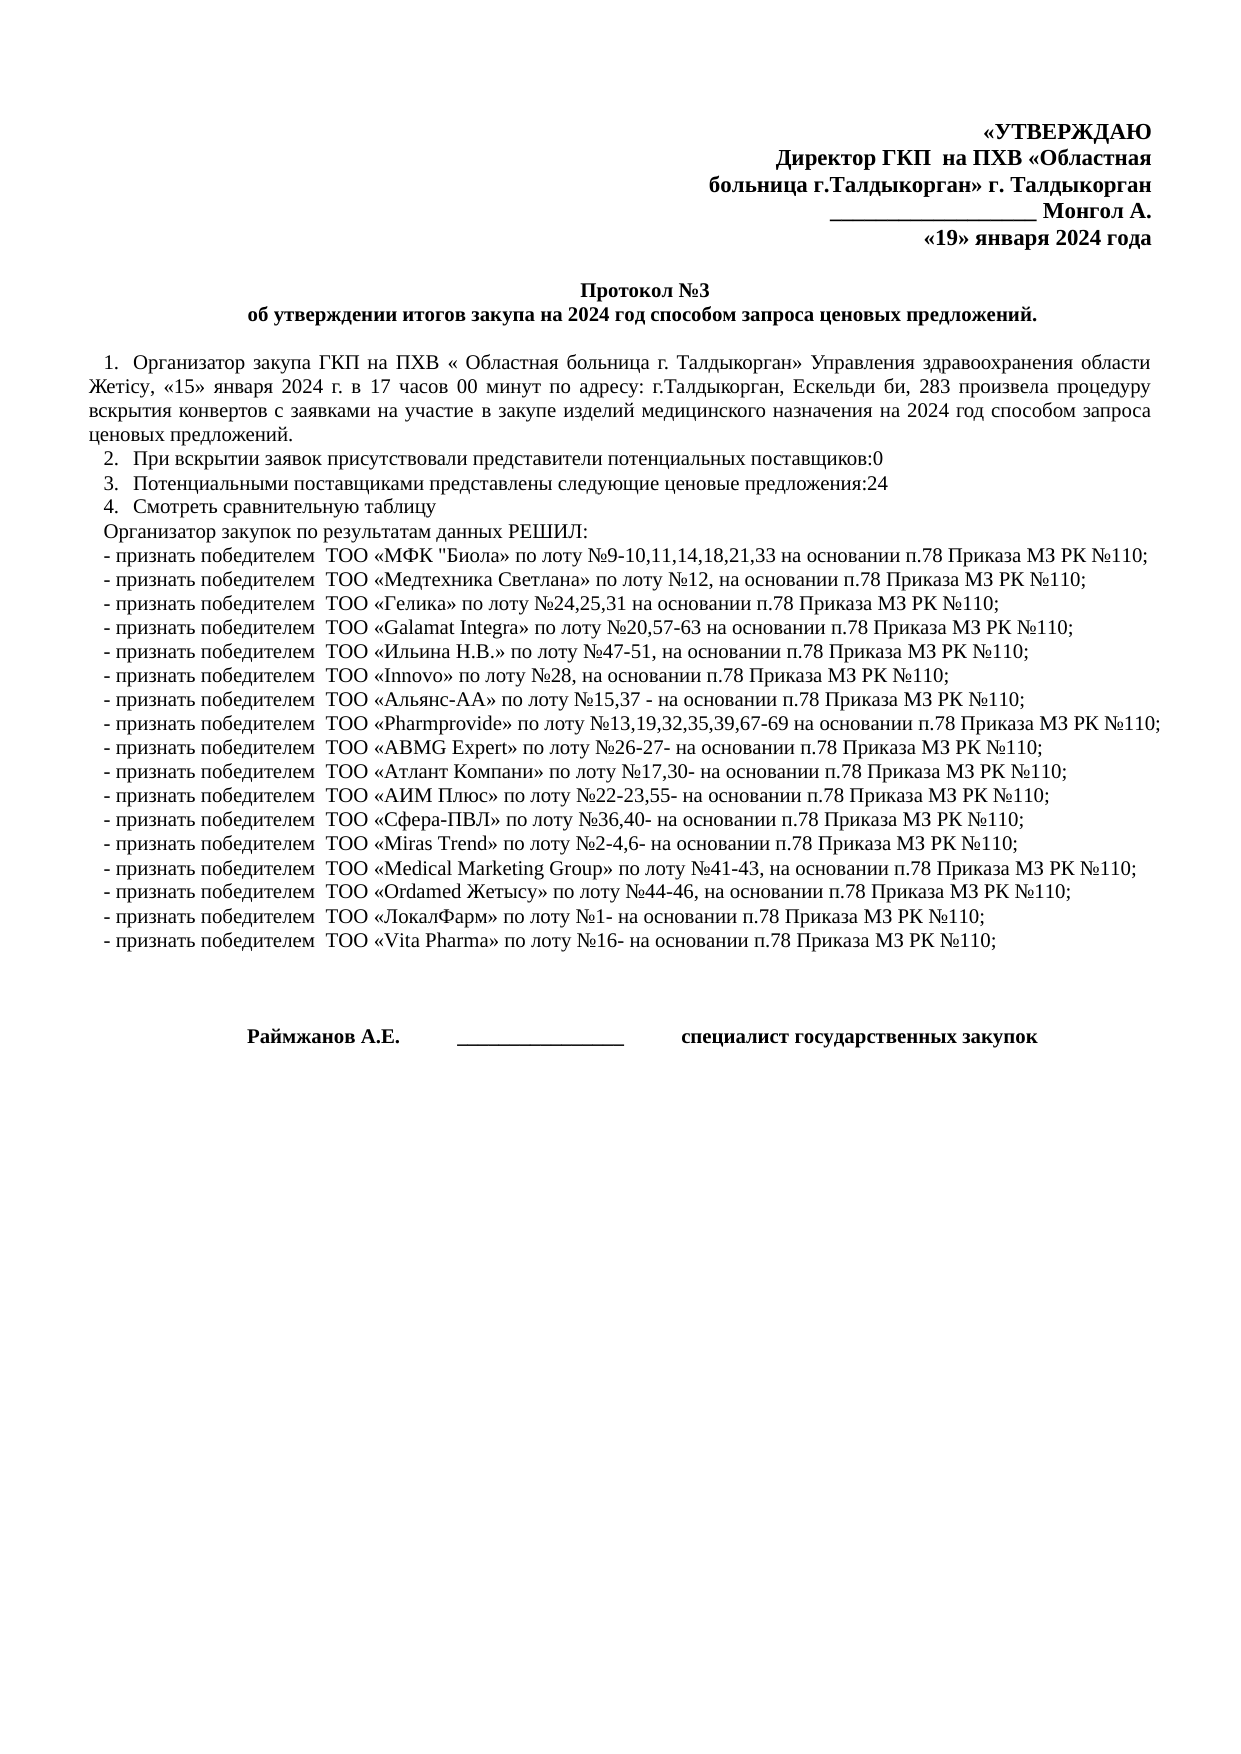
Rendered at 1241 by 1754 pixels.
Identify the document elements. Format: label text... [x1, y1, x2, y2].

text - признать победителем ТОО «ABMG Expert» по лоту №26-27- на основании п.78 Приказа МЗ РК №110; [103, 735, 1196, 759]
text - признать победителем ТОО «ЛокалФарм» по лоту №1- на основании п.78 Приказа МЗ РК №110; [103, 903, 1196, 928]
subtitle Организатор закупа ГКП на ПХВ « Областная больница г. Талдыкорган» Управления здравоохранения области Жетісу, «15» января 2024 г. в 17 часов 00 минут по адресу: г.Талдыкорган, Ескельди би, 283 произвела процедуру вскрытия конвертов с заявками на участие в закупе изделий медицинского назначения на 2024 год способом запроса ценовых предложений. [88, 350, 1152, 446]
text «УТВЕРЖДАЮ [358, 118, 1152, 144]
text Раймжанов А.Е. ________________ специалист государственных закупок [133, 1024, 1152, 1048]
text - признать победителем ТОО «Гелика» по лоту №24,25,31 на основании п.78 Приказа МЗ РК №110; [103, 591, 1196, 615]
text Директор ГКП на ПХВ «Областная [358, 144, 1152, 171]
text - признать победителем ТОО «Медтехника Светлана» по лоту №12, на основании п.78 Приказа МЗ РК №110; [103, 567, 1196, 591]
text «19» января 2024 года [358, 223, 1152, 250]
text - признать победителем ТОО «Galamat Integra» по лоту №20,57-63 на основании п.78 Приказа МЗ РК №110; [103, 615, 1196, 639]
text - признать победителем ТОО «Innovo» по лоту №28, на основании п.78 Приказа МЗ РК №110; [103, 663, 1196, 687]
text об утверждении итогов закупа на 2024 год способом запроса ценовых предложений. [133, 302, 1152, 326]
text - признать победителем ТОО «АИМ Плюс» по лоту №22-23,55- на основании п.78 Приказа МЗ РК №110; [103, 783, 1196, 807]
text Протокол №3 [133, 278, 1152, 302]
text - признать победителем ТОО «Атлант Компани» по лоту №17,30- на основании п.78 Приказа МЗ РК №110; [103, 759, 1196, 783]
text - признать победителем ТОО «Ильина Н.В.» по лоту №47-51, на основании п.78 Приказа МЗ РК №110; [103, 639, 1196, 663]
text __________________ Монгол А. [358, 197, 1152, 223]
subtitle При вскрытии заявок присутствовали представители потенциальных поставщиков:0 [103, 446, 1152, 470]
text - признать победителем ТОО «Сфера-ПВЛ» по лоту №36,40- на основании п.78 Приказа МЗ РК №110; [103, 807, 1196, 831]
text - признать победителем ТОО «Ordamed Жетысу» по лоту №44-46, на основании п.78 Приказа МЗ РК №110; [103, 879, 1196, 903]
text - признать победителем ТОО «Vita Pharma» по лоту №16- на основании п.78 Приказа МЗ РК №110; [103, 928, 1196, 952]
text - признать победителем ТОО «Medical Marketing Group» по лоту №41-43, на основании п.78 Приказа МЗ РК №110; [103, 855, 1196, 879]
text - признать победителем ТОО «МФК "Биола» по лоту №9-10,11,14,18,21,33 на основании п.78 Приказа МЗ РК №110; [103, 543, 1196, 567]
text - признать победителем ТОО «Pharmprovide» по лоту №13,19,32,35,39,67-69 на основании п.78 Приказа МЗ РК №110; [103, 711, 1196, 735]
text - признать победителем ТОО «Альянс-АА» по лоту №15,37 - на основании п.78 Приказа МЗ РК №110; [103, 687, 1196, 711]
text - признать победителем ТОО «Miras Trend» по лоту №2-4,6- на основании п.78 Приказа МЗ РК №110; [103, 831, 1196, 855]
text больница г.Талдыкорган» г. Талдыкорган [358, 171, 1152, 197]
subtitle Смотреть сравнительную таблицу [103, 494, 1152, 518]
subtitle Потенциальными поставщиками представлены следующие ценовые предложения:24 [88, 470, 1152, 494]
text Организатор закупок по результатам данных РЕШИЛ: [103, 518, 1196, 543]
